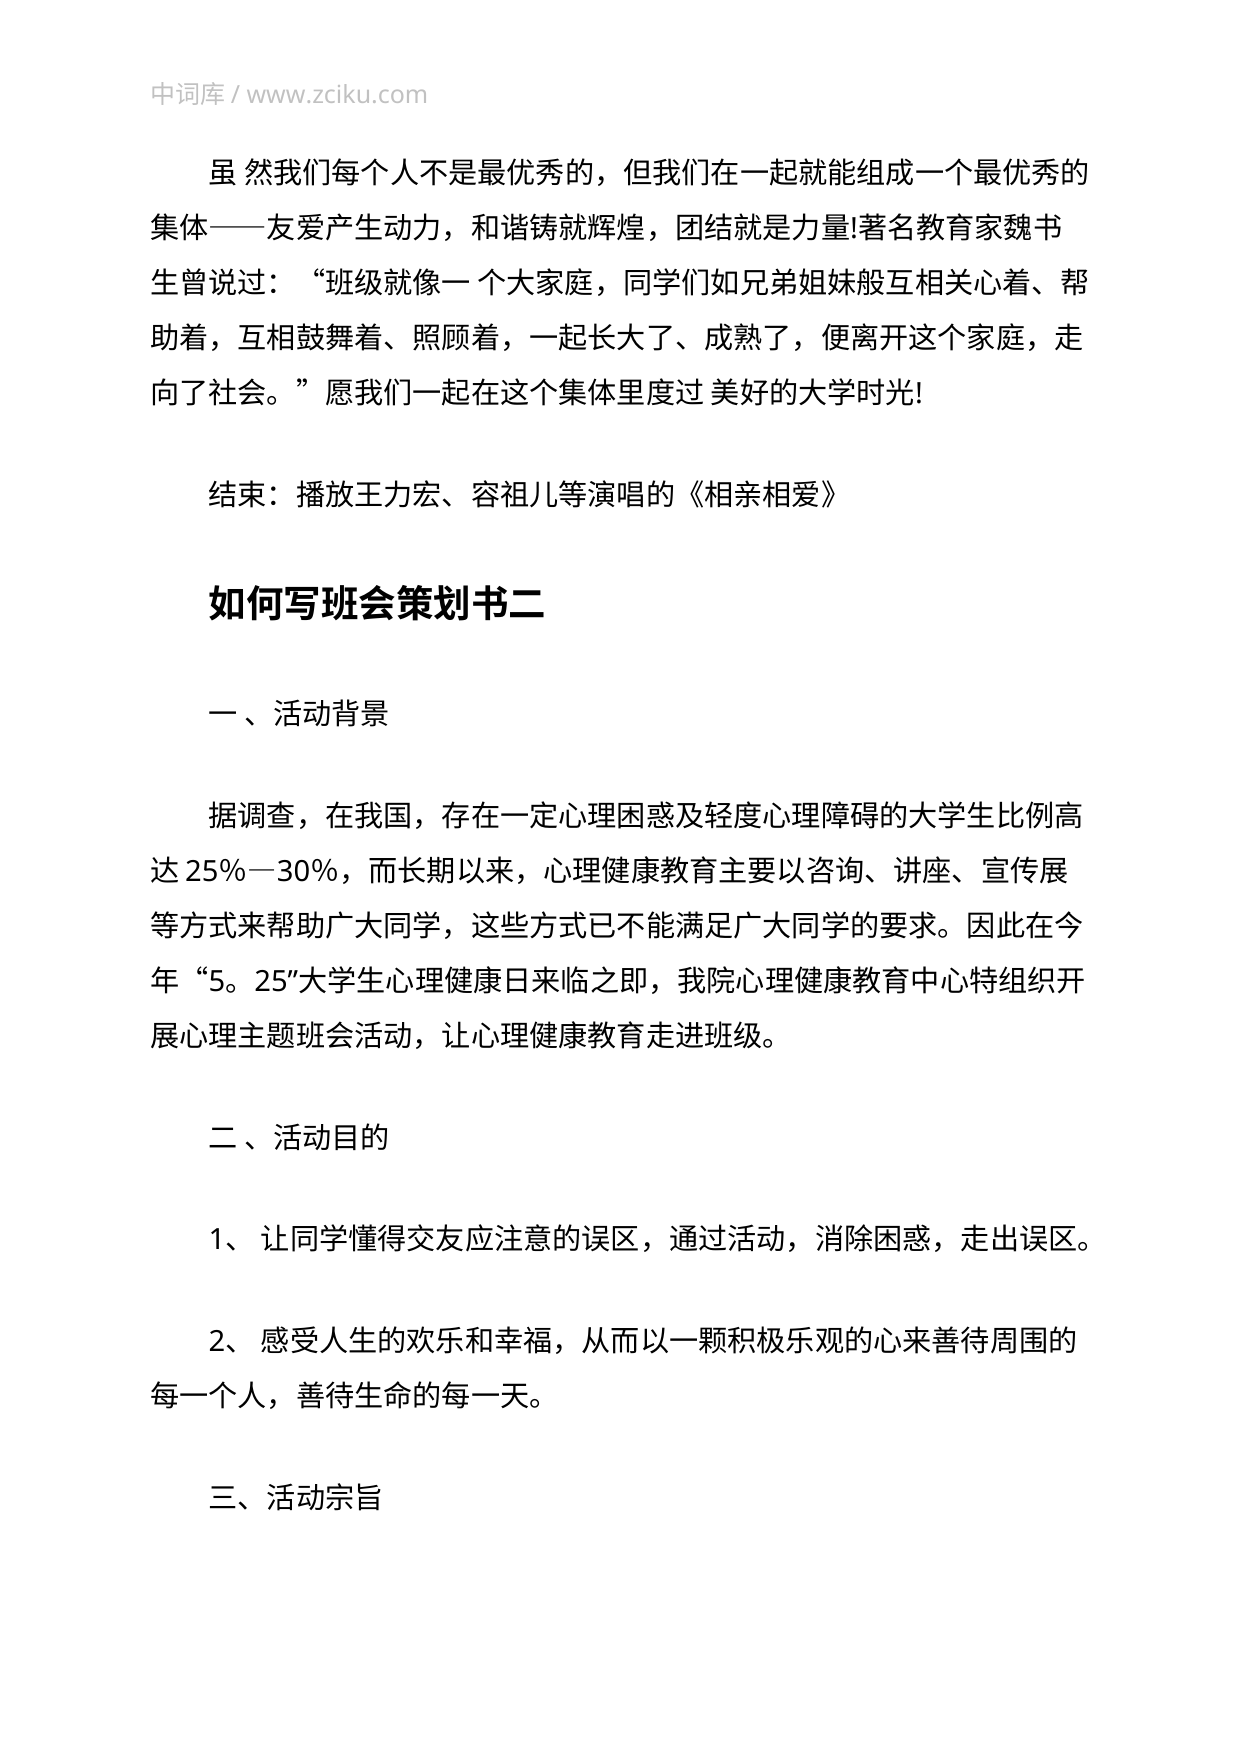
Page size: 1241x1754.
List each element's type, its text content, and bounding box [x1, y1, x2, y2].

text 2、 感受人生的欢乐和幸福，从而以一颗积极乐观的心来善待周围的每一个人，善待生命的每一天。 [150, 1318, 1090, 1415]
text 据调查，在我国，存在一定心理困惑及轻度心理障碍的大学生比例高达25％―30％，而长期以来，心理健康教育主要以咨询、讲座、宣传展等方式来帮助广大同学，这些方式已不能满足广大同学的要求。因此在今年“5。25”大学生心理健康日来临之即，我院心理健康教育中心特组织开展心理主题班会活动，让心理健康教育走进班级。 [150, 793, 1090, 1055]
text 一 、活动背景 [150, 691, 1090, 733]
text 虽 然我们每个人不是最优秀的，但我们在一起就能组成一个最优秀的集体——友爱产生动力，和谐铸就辉煌，团结就是力量!著名教育家魏书生曾说过：“班级就像一 个大家庭，同学们如兄弟姐妹般互相关心着、帮助着，互相鼓舞着、照顾着，一起长大了、成熟了，便离开这个家庭，走向了社会。”愿我们一起在这个集体里度过 美好的大学时光! [150, 150, 1090, 412]
text 如何写班会策划书二 [150, 573, 1090, 628]
text 1、 让同学懂得交友应注意的误区，通过活动，消除困惑，走出误区。 [150, 1216, 1090, 1258]
text 二 、活动目的 [150, 1114, 1090, 1156]
text 三、活动宗旨 [150, 1475, 1090, 1517]
text 结束：播放王力宏、容祖儿等演唱的《相亲相爱》 [150, 472, 1090, 514]
